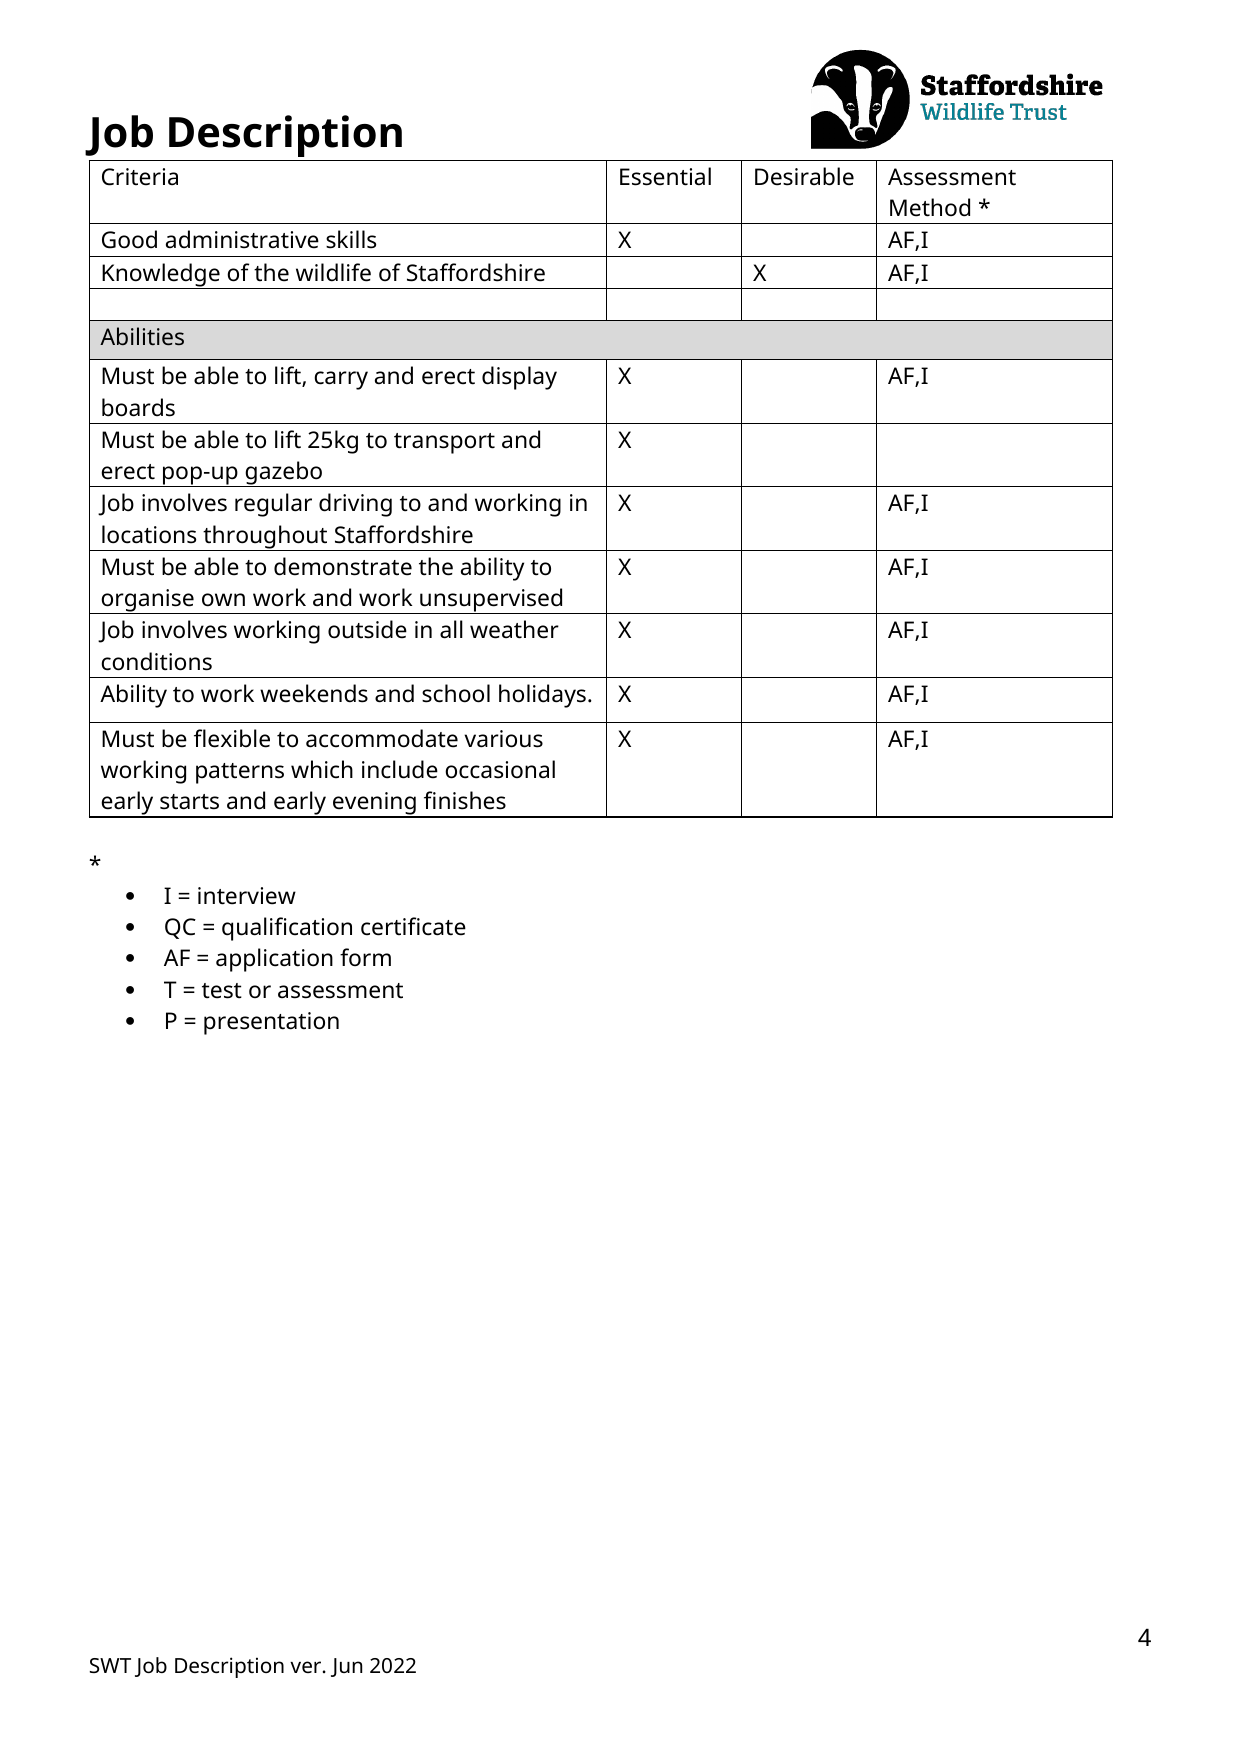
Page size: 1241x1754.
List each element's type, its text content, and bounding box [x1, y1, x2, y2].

table_cell X [607, 487, 741, 550]
table_cell AF,I [877, 224, 1112, 256]
picture [802, 39, 1105, 160]
table_cell X [607, 723, 741, 816]
table_cell AF,I [877, 257, 1112, 288]
table_cell [742, 424, 876, 486]
table_cell Must be able to demonstrate the ability to organise own work and work unsupervised [90, 551, 606, 613]
table_cell [742, 614, 876, 677]
table_cell X [607, 678, 741, 722]
list AF = application form [126, 942, 1152, 974]
table_cell Good administrative skills [90, 224, 606, 256]
table_header Desirable [742, 161, 876, 223]
table_cell X [607, 224, 741, 256]
table_cell [742, 551, 876, 613]
table_cell [742, 360, 876, 423]
table_cell Must be flexible to accommodate various working patterns which include occasional early starts and early evening finishes [90, 723, 606, 816]
table_cell [742, 723, 876, 816]
table_cell Must be able to lift, carry and erect display boards [90, 360, 606, 423]
table_cell [877, 289, 1112, 320]
list I = interview [126, 880, 1152, 911]
table_cell [90, 289, 606, 320]
text * [89, 849, 1152, 880]
table_cell AF,I [877, 551, 1112, 613]
table_cell Knowledge of the wildlife of Staffordshire [90, 257, 606, 288]
table_cell AF,I [877, 360, 1112, 423]
table_header Essential [607, 161, 741, 223]
table_cell AF,I [877, 614, 1112, 677]
table_cell Must be able to lift 25kg to transport and erect pop-up gazebo [90, 424, 606, 486]
table_cell X [607, 551, 741, 613]
table_cell [607, 289, 741, 320]
list T = test or assessment [126, 974, 1152, 1005]
table_cell AF,I [877, 487, 1112, 550]
table_cell [742, 289, 876, 320]
table_cell Job involves working outside in all weather conditions [90, 614, 606, 677]
table_cell Job involves regular driving to and working in locations throughout Staffordshire [90, 487, 606, 550]
table_cell X [607, 424, 741, 486]
list QC = qualification certificate [126, 911, 1152, 942]
table_cell [742, 224, 876, 256]
table_cell X [607, 614, 741, 677]
table_cell [607, 257, 741, 288]
table_cell Ability to work weekends and school holidays. [90, 678, 606, 722]
table_cell X [607, 360, 741, 423]
table_cell [742, 678, 876, 722]
table_cell [877, 424, 1112, 486]
table_header Assessment Method * [877, 161, 1112, 223]
table_cell AF,I [877, 723, 1112, 816]
table_cell [742, 487, 876, 550]
table_cell AF,I [877, 678, 1112, 722]
table_cell X [742, 257, 876, 288]
table_cell Abilities [90, 321, 1112, 359]
table_header Criteria [90, 161, 606, 223]
list P = presentation [126, 1005, 1152, 1036]
